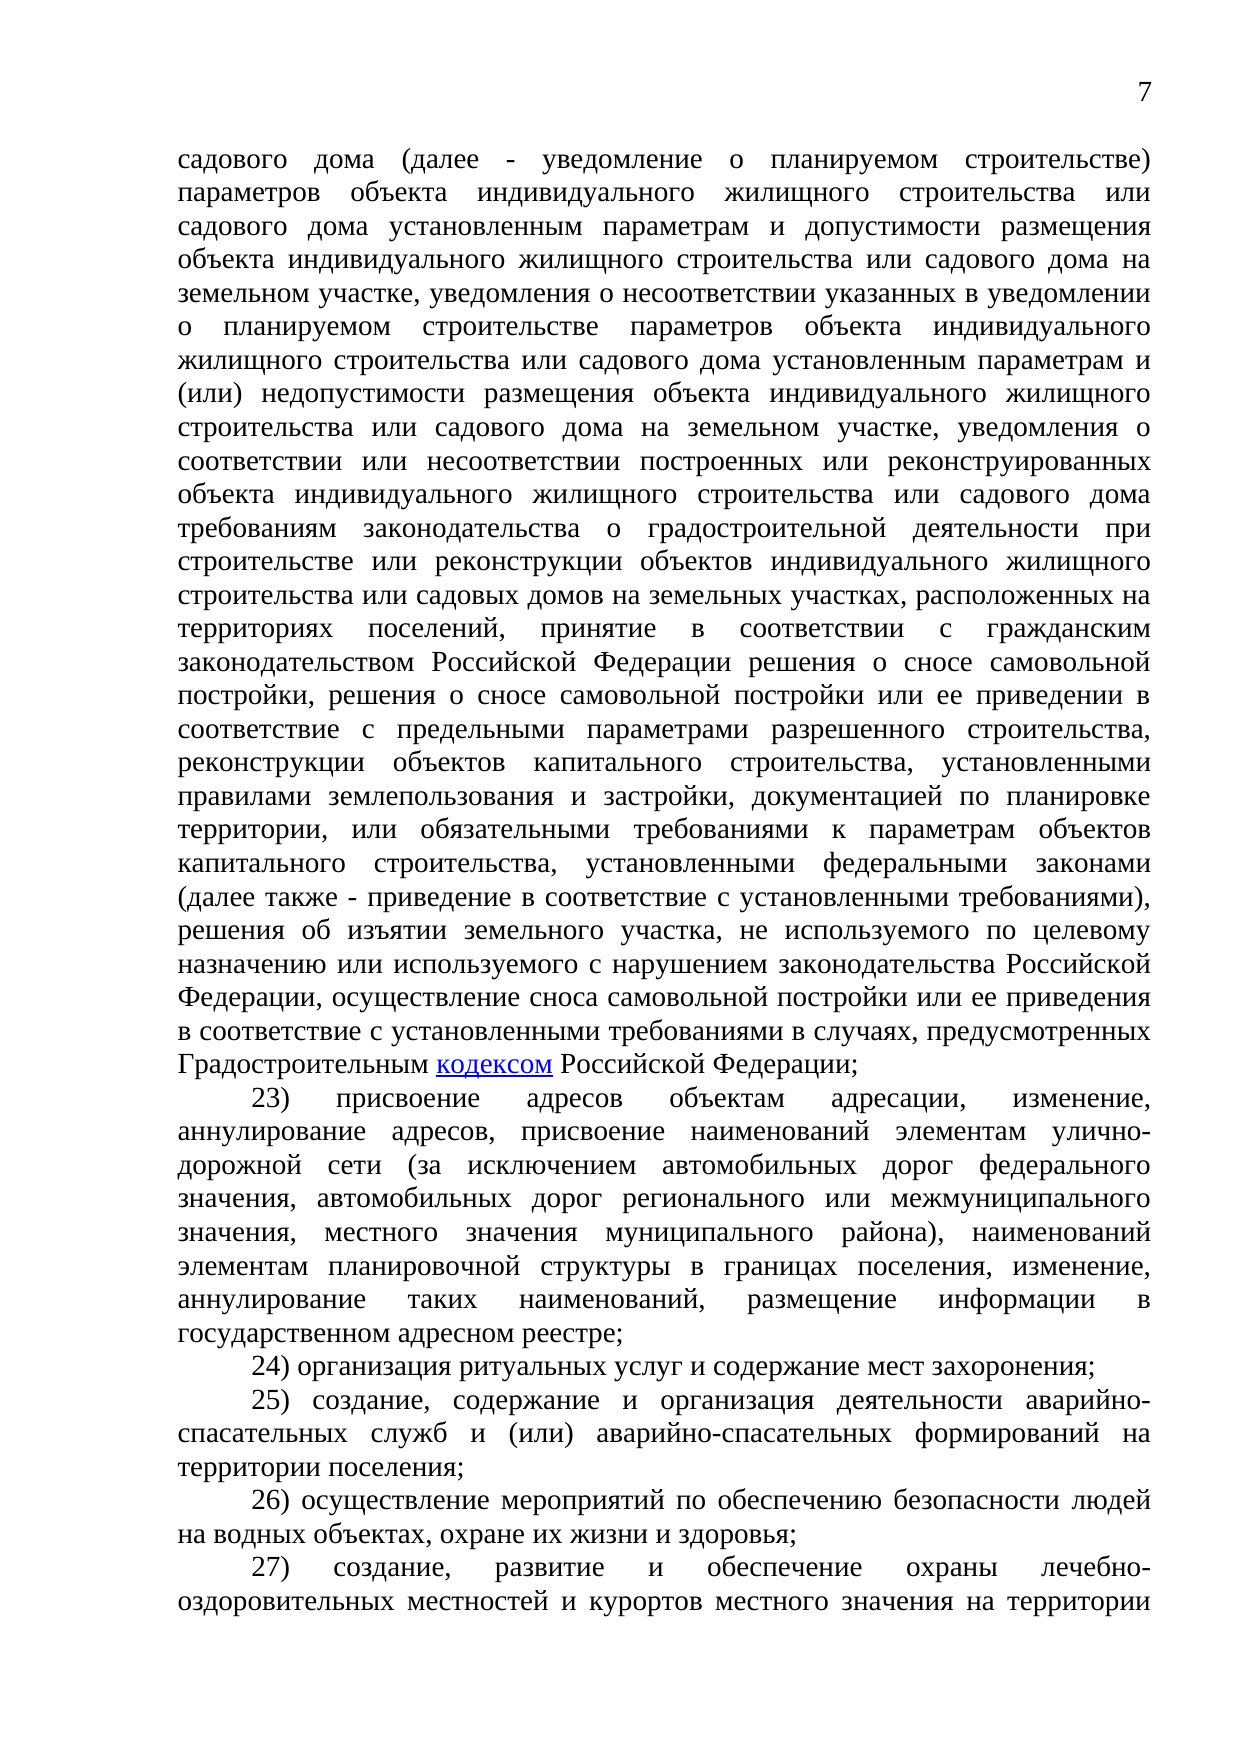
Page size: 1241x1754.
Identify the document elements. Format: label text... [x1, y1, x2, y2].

text 24) организация ритуальных услуг и содержание мест захоронения; [177, 1348, 1152, 1382]
text 23) присвоение адресов объектам адресации, изменение, аннулирование адресов, присвоение наименований элементам улично-дорожной сети (за исключением автомобильных дорог федерального значения, автомобильных дорог регионального или межмуниципального значения, местного значения муниципального района), наименований элементам планировочной структуры в границах поселения, изменение, аннулирование таких наименований, размещение информации в государственном адресном реестре; [177, 1080, 1152, 1348]
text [177, 1549, 1152, 1617]
text 25) создание, содержание и организация деятельности аварийно-спасательных служб и (или) аварийно-спасательных формирований на территории поселения; [177, 1382, 1152, 1482]
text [177, 141, 1152, 1080]
text 26) осуществление мероприятий по обеспечению безопасности людей на водных объектах, охране их жизни и здоровья; [177, 1482, 1152, 1549]
